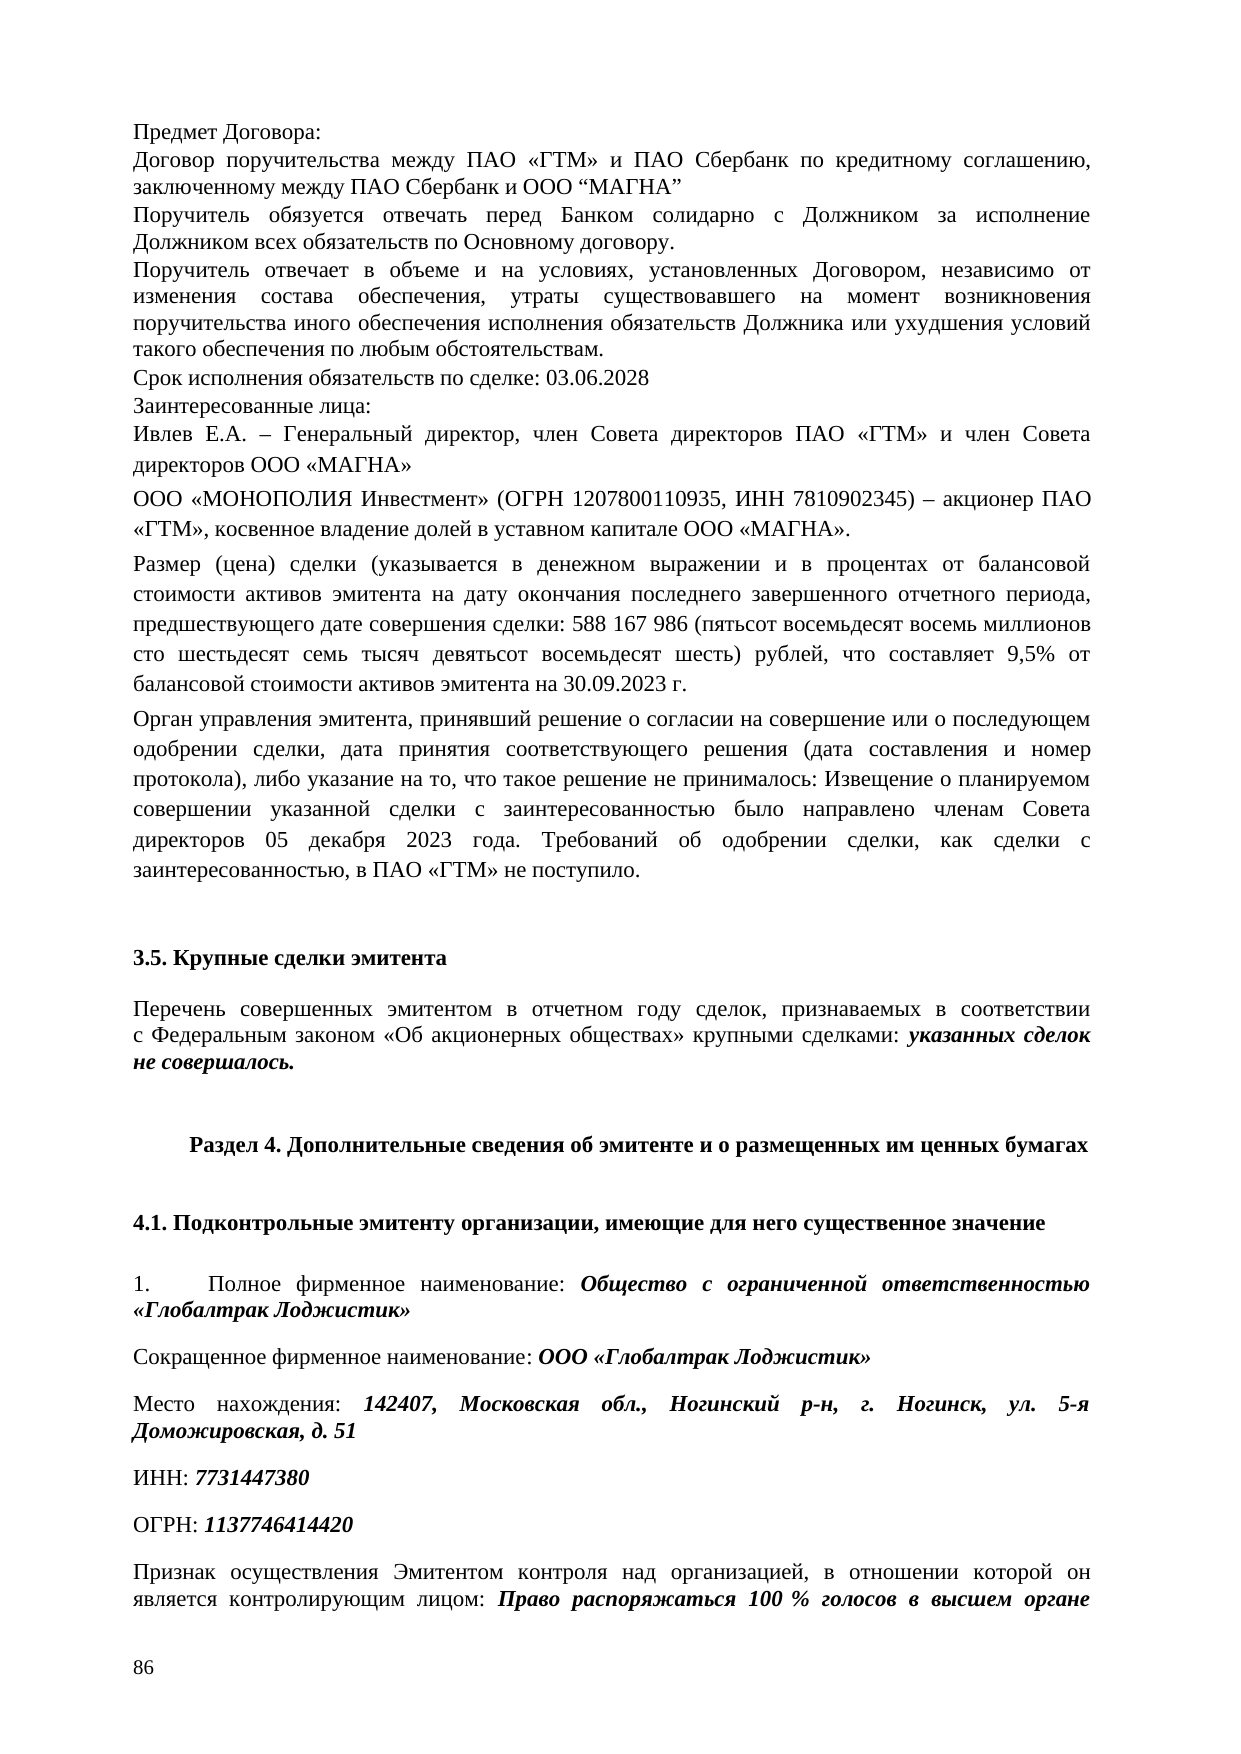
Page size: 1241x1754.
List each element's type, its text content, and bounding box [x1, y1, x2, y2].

subtitle Перечень совершенных эмитентом в отчетном году сделок, признаваемых в соответствии с Федеральным законом «Об акционерных обществах» крупными сделками: указанных сделок не совершалось. [133, 995, 1092, 1074]
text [133, 1558, 1093, 1611]
text Место нахождения: 142407, Московская обл., Ногинский р-н, г. Ногинск, ул. 5-я Доможировская, д. 51 [133, 1391, 1093, 1443]
text ООО «МОНОПОЛИЯ Инвестмент» (ОГРН 1207800110935, ИНН 7810902345) – акционер ПАО «ГТМ», косвенное владение долей в уставном капитале ООО «МАГНА». [133, 485, 1092, 542]
text Сокращенное фирменное наименование: ООО «Глобалтрак Лоджистик» [133, 1343, 1093, 1370]
text ОГРН: 1137746414420 [133, 1511, 1093, 1538]
text Заинтересованные лица: [133, 392, 1092, 418]
text Поручитель отвечает в объеме и на условиях, установленных Договором, независимо от изменения состава обеспечения, утраты существовавшего на момент возникновения поручительства иного обеспечения исполнения обязательств Должника или ухудшения условий такого обеспечения по любым обстоятельствам. [133, 256, 1092, 362]
text Срок исполнения обязательств по сделке: 03.06.2028 [133, 364, 1092, 390]
subtitle 4.1. Подконтрольные эмитенту организации, имеющие для него существенное значение [133, 1209, 1092, 1235]
text Орган управления эмитента, принявший решение о согласии на совершение или о последующем одобрении сделки, дата принятия соответствующего решения (дата составления и номер протокола), либо указание на то, что такое решение не принималось: Извещение о планируемом совершении указанной сделки с заинтересованностью было направлено членам Совета директоров 05 декабря 2023 года. Требований об одобрении сделки, как сделки с заинтересованностью, в ПАО «ГТМ» не поступило. [133, 705, 1092, 882]
text Предмет Договора: [133, 118, 1092, 144]
text Поручитель обязуется отвечать перед Банком солидарно с Должником за исполнение Должником всех обязательств по Основному договору. [133, 201, 1092, 254]
text Размер (цена) сделки (указывается в денежном выражении и в процентах от балансовой стоимости активов эмитента на дату окончания последнего завершенного отчетного периода, предшествующего дате совершения сделки: 588 167 986 (пятьсот восемьдесят восемь миллионов сто шестьдесят семь тысяч девятьсот восемьдесят шесть) рублей, что составляет 9,5% от балансовой стоимости активов эмитента на 30.09.2023 г. [133, 550, 1092, 697]
text Договор поручительства между ПАО «ГТМ» и ПАО Сбербанк по кредитному соглашению, заключенному между ПАО Сбербанк и ООО “МАГНА” [133, 147, 1092, 199]
text Раздел 4. Дополнительные сведения об эмитенте и о размещенных им ценных бумагах [133, 1131, 1092, 1157]
subtitle 3.5. Крупные сделки эмитента [133, 944, 1092, 970]
text 1. Полное фирменное наименование: Общество с ограниченной ответственностью «Глобалтрак Лоджистик» [133, 1270, 1093, 1322]
text Ивлев Е.А. – Генеральный директор, член Совета директоров ПАО «ГТМ» и член Совета директоров ООО «МАГНА» [133, 421, 1092, 477]
text ИНН: 7731447380 [133, 1464, 1093, 1490]
